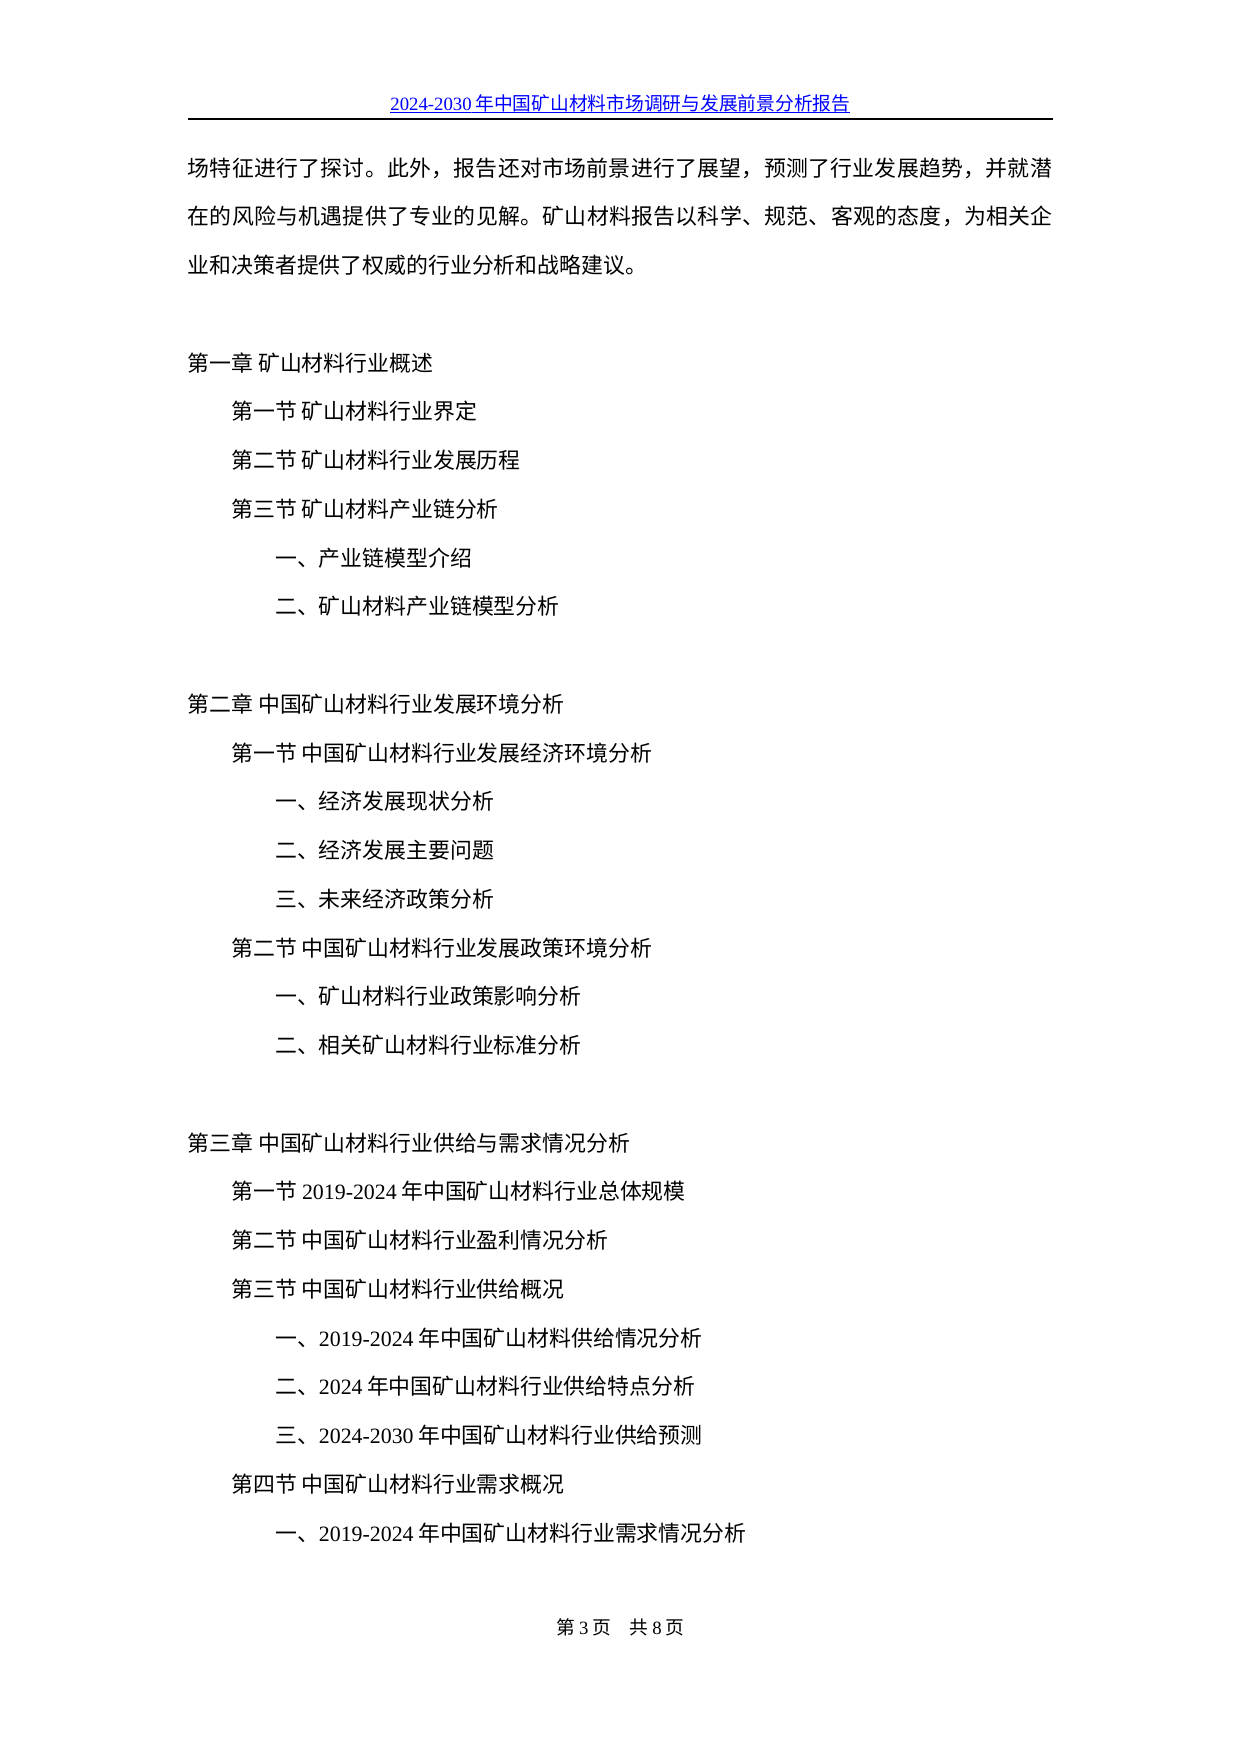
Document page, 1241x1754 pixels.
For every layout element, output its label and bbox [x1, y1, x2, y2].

text [187, 150, 1053, 1548]
